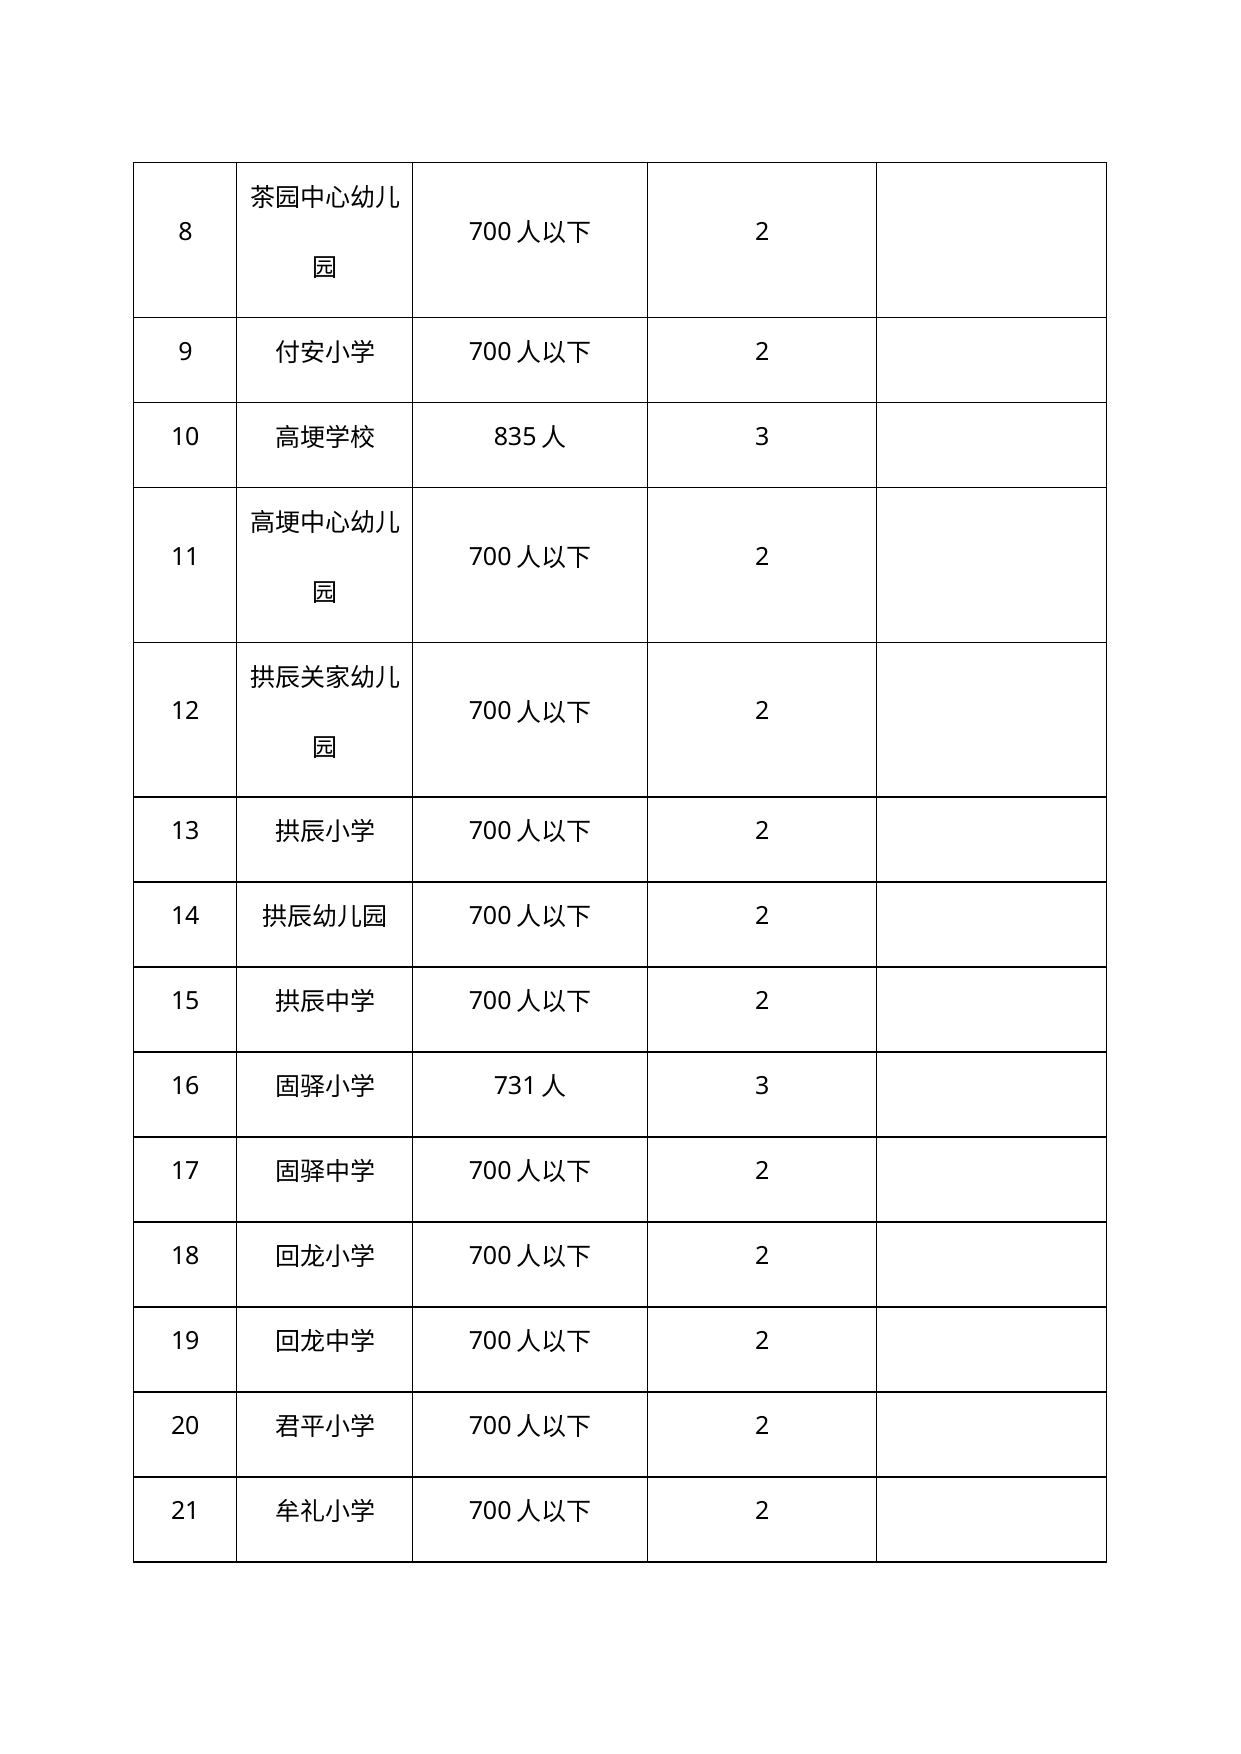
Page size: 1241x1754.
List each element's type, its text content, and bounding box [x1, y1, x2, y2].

table_cell 20 [134, 1393, 236, 1476]
table_cell 固驿中学 [237, 1138, 412, 1221]
table_cell 12 [134, 643, 236, 796]
table_cell 高埂学校 [237, 403, 412, 487]
table_cell 21 [134, 1478, 236, 1561]
table_cell 700人以下 [413, 318, 647, 402]
table_cell 9 [134, 318, 236, 402]
table_cell [877, 1393, 1106, 1476]
table_cell 拱辰小学 [237, 798, 412, 881]
table_cell 回龙中学 [237, 1308, 412, 1391]
table_cell 3 [648, 403, 876, 487]
table_cell [877, 1138, 1106, 1221]
table_cell [877, 1478, 1106, 1561]
table_cell 835人 [413, 403, 647, 487]
table_cell 君平小学 [237, 1393, 412, 1476]
table_cell 拱辰关家幼儿园 [237, 643, 412, 796]
table_cell 2 [648, 883, 876, 966]
table_cell 700人以下 [413, 1478, 647, 1561]
table_cell [877, 1308, 1106, 1391]
table_cell [877, 318, 1106, 402]
table_cell 2 [648, 1478, 876, 1561]
table_cell 2 [648, 1223, 876, 1306]
table_cell 10 [134, 403, 236, 487]
table_cell 700人以下 [413, 1308, 647, 1391]
table_cell 付安小学 [237, 318, 412, 402]
table_cell 700人以下 [413, 163, 647, 317]
table_cell 固驿小学 [237, 1053, 412, 1136]
table_cell [877, 1223, 1106, 1306]
table_cell [877, 883, 1106, 966]
table_cell 13 [134, 798, 236, 881]
table_cell 700人以下 [413, 883, 647, 966]
table_cell 17 [134, 1138, 236, 1221]
table_cell 牟礼小学 [237, 1478, 412, 1561]
table_cell 16 [134, 1053, 236, 1136]
table_cell 3 [648, 1053, 876, 1136]
table_cell 2 [648, 488, 876, 642]
table_cell 拱辰中学 [237, 968, 412, 1051]
table_cell 8 [134, 163, 236, 317]
table_cell 700人以下 [413, 968, 647, 1051]
table_cell 700人以下 [413, 1223, 647, 1306]
table_cell 高埂中心幼儿园 [237, 488, 412, 642]
table_cell 2 [648, 318, 876, 402]
table_cell 700人以下 [413, 798, 647, 881]
table_cell 回龙小学 [237, 1223, 412, 1306]
table_cell [877, 1053, 1106, 1136]
table_cell 731人 [413, 1053, 647, 1136]
table_cell [877, 798, 1106, 881]
table_cell 2 [648, 1308, 876, 1391]
table_cell [877, 968, 1106, 1051]
table_cell 15 [134, 968, 236, 1051]
table_cell [877, 163, 1106, 317]
table_cell 19 [134, 1308, 236, 1391]
table_cell 14 [134, 883, 236, 966]
table_cell [877, 403, 1106, 487]
table_cell 700人以下 [413, 1138, 647, 1221]
table_cell 2 [648, 968, 876, 1051]
table_cell 2 [648, 163, 876, 317]
table_cell [877, 643, 1106, 796]
table_cell 11 [134, 488, 236, 642]
table_cell 700人以下 [413, 488, 647, 642]
table_cell 拱辰幼儿园 [237, 883, 412, 966]
table_cell 2 [648, 1393, 876, 1476]
table_cell 茶园中心幼儿园 [237, 163, 412, 317]
table_cell [877, 488, 1106, 642]
table_cell 2 [648, 798, 876, 881]
table_cell 18 [134, 1223, 236, 1306]
table_cell 2 [648, 1138, 876, 1221]
table_cell 700人以下 [413, 643, 647, 796]
table_cell 700人以下 [413, 1393, 647, 1476]
table_cell 2 [648, 643, 876, 796]
